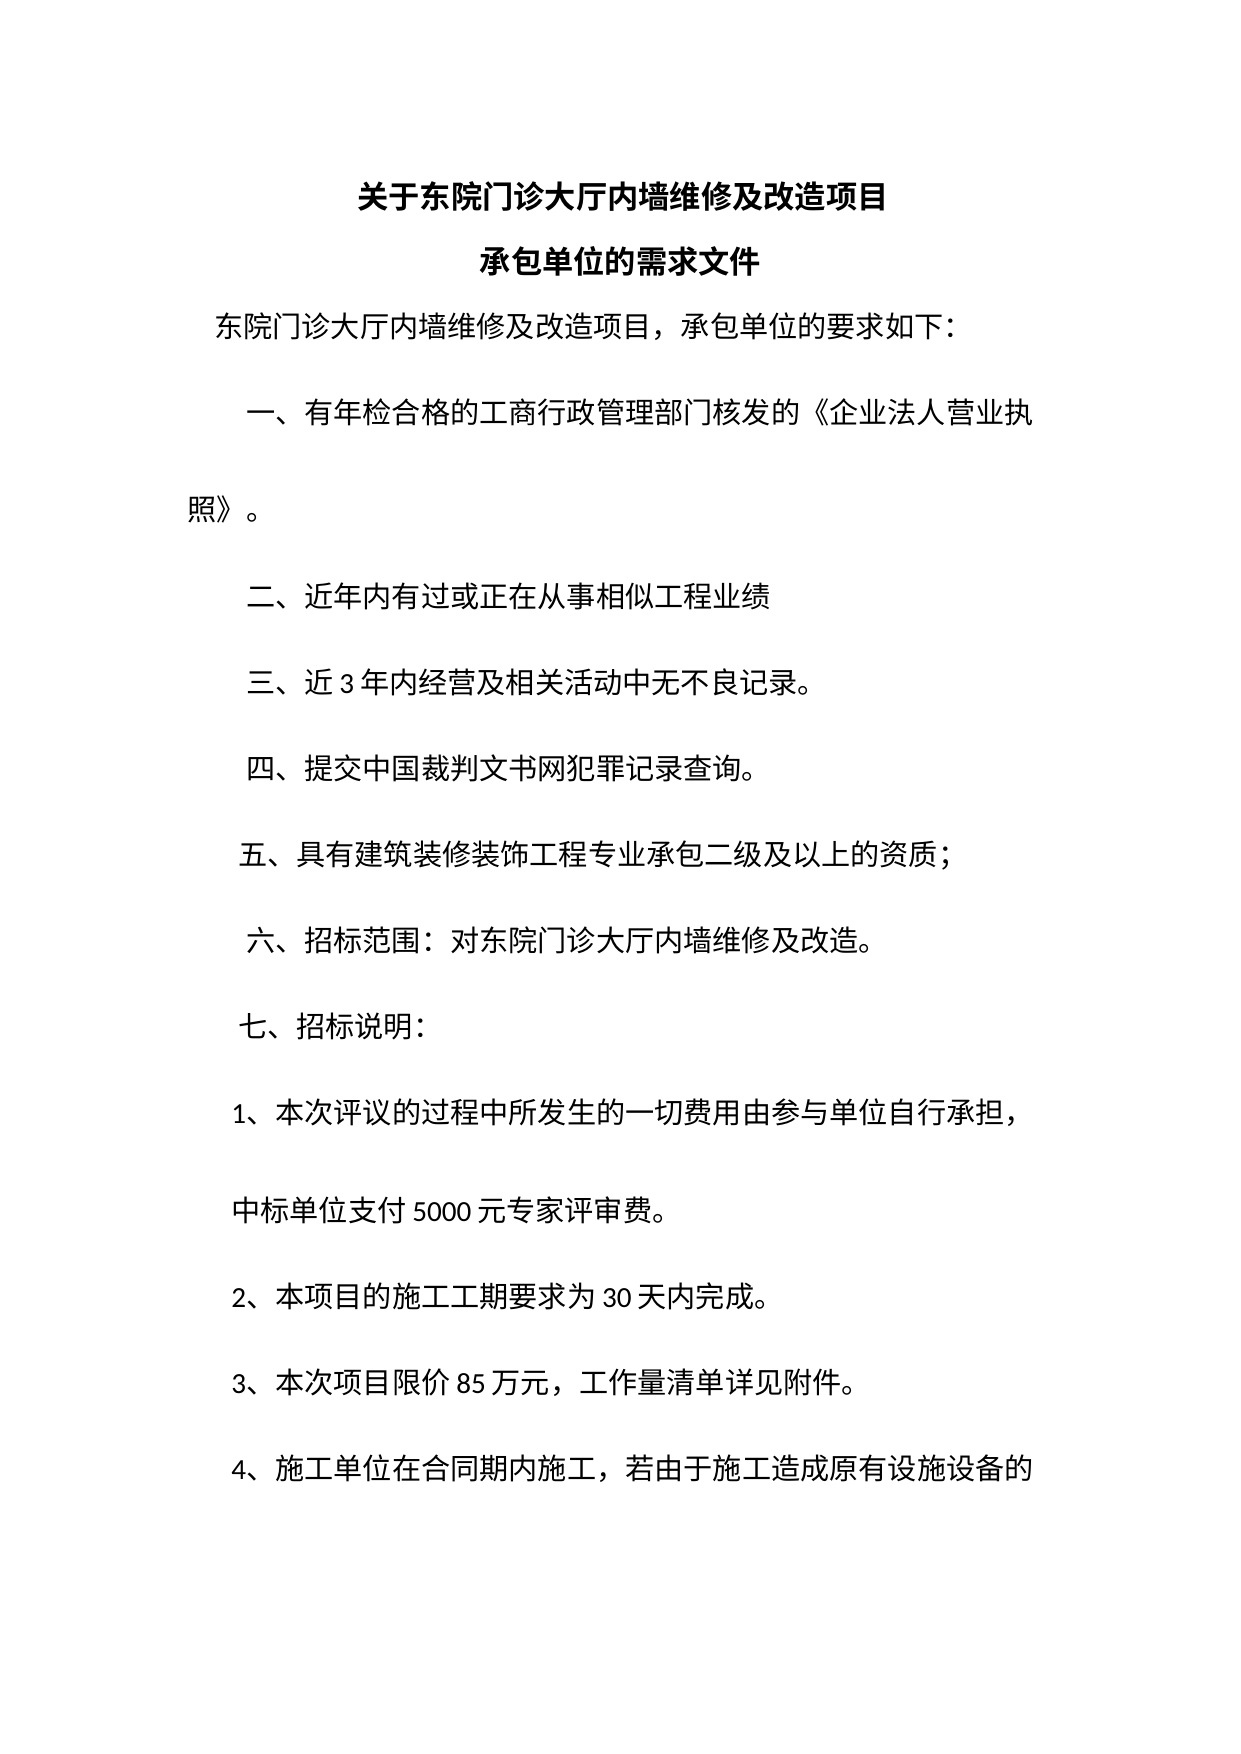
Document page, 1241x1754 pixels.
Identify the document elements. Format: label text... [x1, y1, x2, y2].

text 3、本次项目限价85万元，工作量清单详见附件。 [231, 1348, 1053, 1413]
text 东院门诊大厅内墙维修及改造项目，承包单位的要求如下： [187, 292, 1053, 357]
list 有年检合格的工商行政管理部门核发的《企业法人营业执照》。 [187, 378, 1053, 541]
text 七、招标说明： [231, 992, 1053, 1057]
text 1、本次评议的过程中所发生的一切费用由参与单位自行承担，中标单位支付5000元专家评审费。 [231, 1079, 1053, 1241]
text 四、提交中国裁判文书网犯罪记录查询。 [187, 734, 1053, 799]
list 近3年内经营及相关活动中无不良记录。 [187, 648, 1053, 713]
text 关于东院门诊大厅内墙维修及改造项目 [187, 162, 1053, 227]
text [231, 1434, 1053, 1499]
text 承包单位的需求文件 [187, 227, 1053, 292]
text 五、具有建筑装修装饰工程专业承包二级及以上的资质； [231, 820, 1053, 885]
text 六、招标范围：对东院门诊大厅内墙维修及改造。 [187, 906, 1053, 971]
text 2、本项目的施工工期要求为30天内完成。 [231, 1262, 1053, 1327]
list 近年内有过或正在从事相似工程业绩 [187, 562, 1053, 627]
